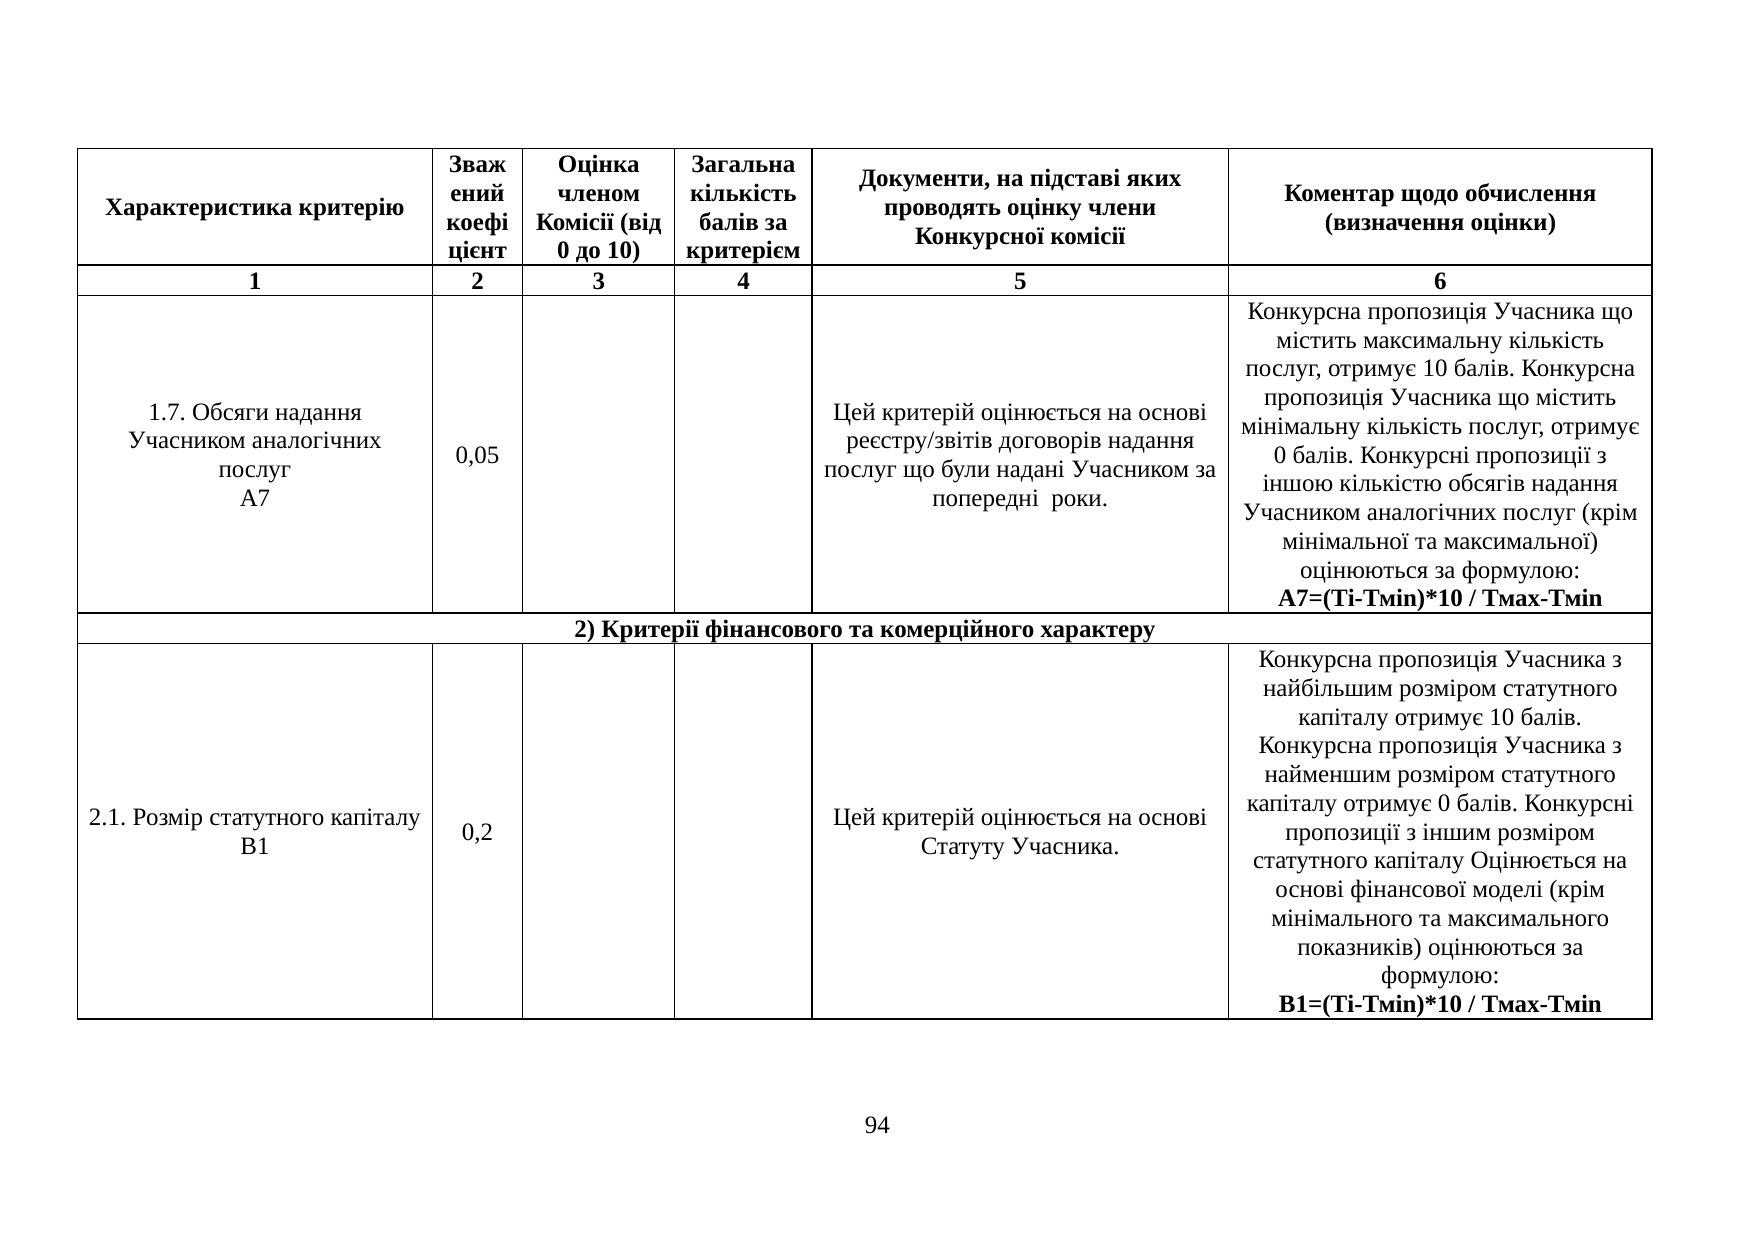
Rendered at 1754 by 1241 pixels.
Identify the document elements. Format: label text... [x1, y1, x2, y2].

table_cell 1.7. Обсяги надання Учасником аналогічних послуг А7 [78, 296, 432, 612]
table_cell 4 [675, 266, 811, 294]
table_header Загальна кількість балів за критерієм [675, 149, 811, 264]
table_header Документи, на підставі яких проводять оцінку члени Конкурсної комісії [813, 149, 1228, 264]
table_header Оцінка членом Комісії (від 0 до 10) [523, 149, 674, 264]
table_header Зваж ений коефі цієнт [433, 149, 522, 264]
table_cell [675, 296, 811, 612]
table_cell Конкурсна пропозиція Учасника з найбільшим розміром статутного капіталу отримує 10 балів. Конкурсна пропозиція Учасника з найменшим розміром статутного капіталу отримує 0 балів. Конкурсні пропозиції з іншим розміром статутного капіталу Оцінюється на основі фінансової моделі (крім мінімального та максимального показників) оцінюються за формулою: В1=(Ті-Тміn)*10 / Тмах-Тміn [1229, 644, 1651, 1018]
table_cell 6 [1229, 266, 1651, 294]
table_header Коментар щодо обчислення (визначення оцінки) [1229, 149, 1651, 264]
table_cell 0,2 [433, 644, 522, 1018]
table_cell Конкурсна пропозиція Учасника що містить максимальну кількість послуг, отримує 10 балів. Конкурсна пропозиція Учасника що містить мінімальну кількість послуг, отримує 0 балів. Конкурсні пропозиції з іншою кількістю обсягів надання Учасником аналогічних послуг (крім мінімальної та максимальної) оцінюються за формулою: А7=(Ті-Тміn)*10 / Тмах-Тміn [1229, 296, 1651, 612]
table_cell [675, 644, 811, 1018]
table_cell 2) Критерії фінансового та комерційного характеру [78, 614, 1651, 643]
table_cell Цей критерій оцінюється на основі Статуту Учасника. [813, 644, 1228, 1018]
table_cell [523, 644, 674, 1018]
table_cell 1 [78, 266, 432, 294]
table_cell 3 [523, 266, 674, 294]
table_cell 2 [433, 266, 522, 294]
table_cell Цей критерій оцінюється на основі реєстру/звітів договорів надання послуг що були надані Учасником за попередні роки. [813, 296, 1228, 612]
table_cell [523, 296, 674, 612]
table_header Характеристика критерію [78, 149, 432, 264]
table_cell 5 [813, 266, 1228, 294]
table_cell 2.1. Розмір статутного капіталу В1 [78, 644, 432, 1018]
table_cell 0,05 [433, 296, 522, 612]
